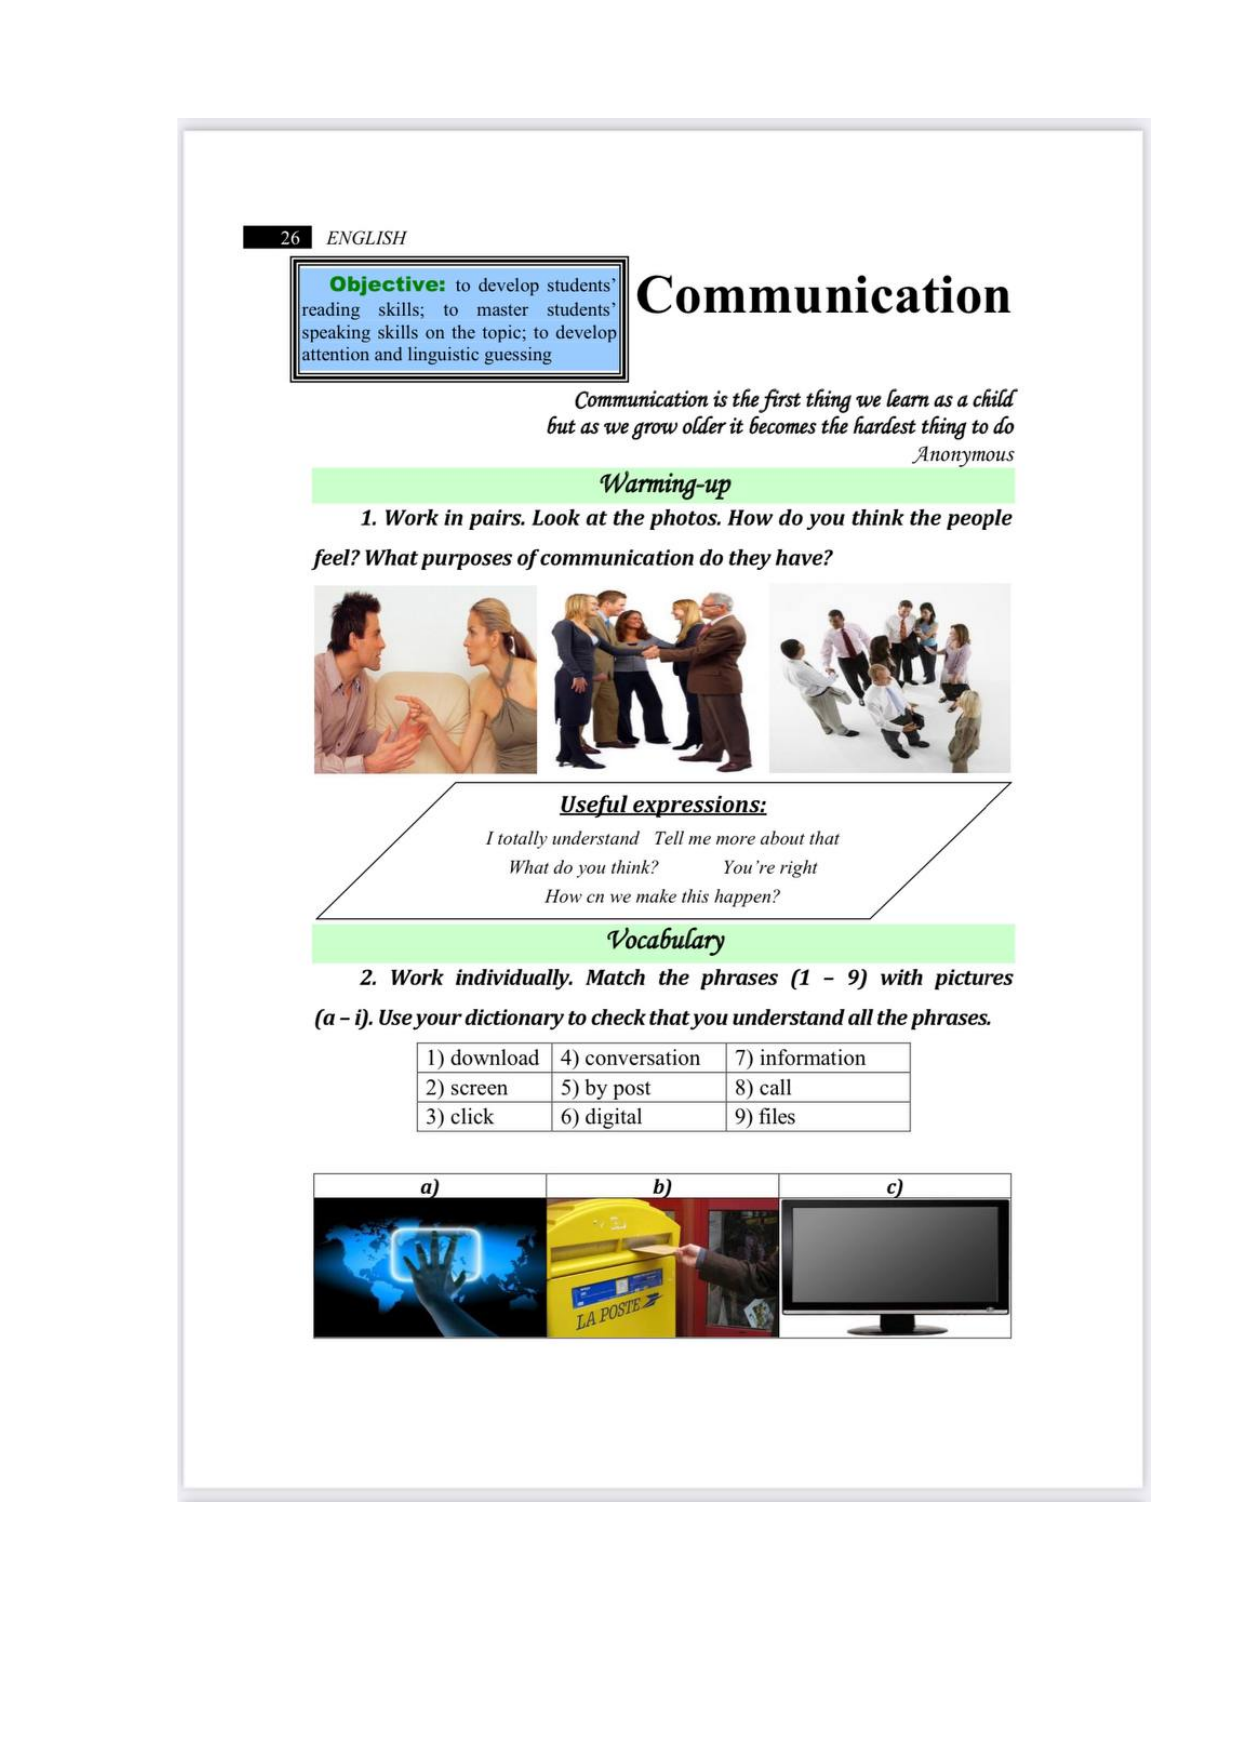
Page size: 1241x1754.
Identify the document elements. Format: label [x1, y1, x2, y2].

picture [177, 118, 1151, 1502]
